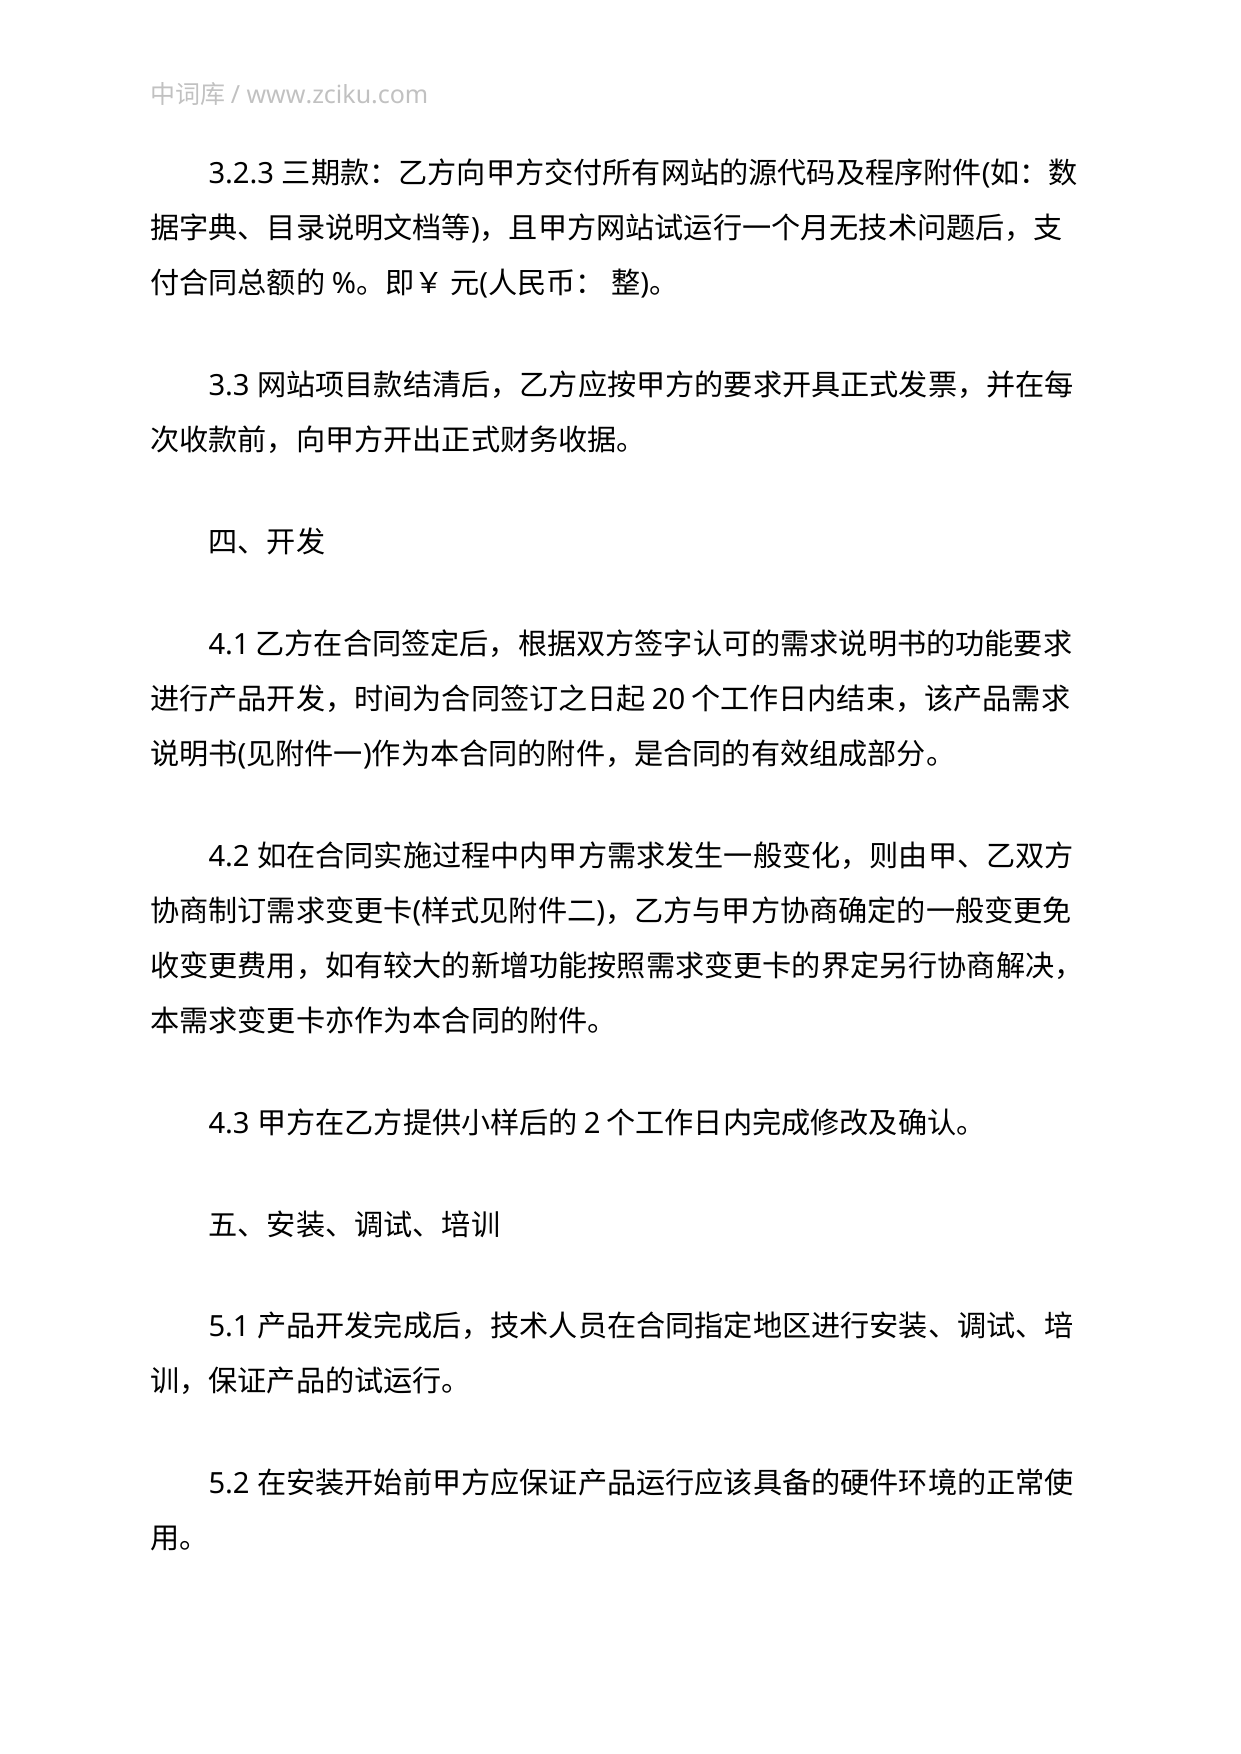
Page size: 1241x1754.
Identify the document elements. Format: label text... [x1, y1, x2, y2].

text 4.1乙方在合同签定后，根据双方签字认可的需求说明书的功能要求进行产品开发，时间为合同签订之日起20个工作日内结束，该产品需求说明书(见附件一)作为本合同的附件，是合同的有效组成部分。 [150, 621, 1090, 773]
text 5.1 产品开发完成后，技术人员在合同指定地区进行安装、调试、培训，保证产品的试运行。 [150, 1303, 1090, 1400]
text 四、开发 [150, 519, 1090, 561]
text 3.3 网站项目款结清后，乙方应按甲方的要求开具正式发票，并在每次收款前，向甲方开出正式财务收据。 [150, 362, 1090, 459]
text 五、安装、调试、培训 [150, 1201, 1090, 1243]
text 4.3 甲方在乙方提供小样后的2个工作日内完成修改及确认。 [150, 1099, 1090, 1142]
text 3.2.3 三期款：乙方向甲方交付所有网站的源代码及程序附件(如：数据字典、目录说明文档等)，且甲方网站试运行一个月无技术问题后，支付合同总额的 %。即￥ 元(人民币： 整)。 [150, 150, 1090, 302]
text 5.2 在安装开始前甲方应保证产品运行应该具备的硬件环境的正常使用。 [150, 1460, 1090, 1557]
text 4.2 如在合同实施过程中内甲方需求发生一般变化，则由甲、乙双方协商制订需求变更卡(样式见附件二)，乙方与甲方协商确定的一般变更免收变更费用，如有较大的新增功能按照需求变更卡的界定另行协商解决，本需求变更卡亦作为本合同的附件。 [150, 832, 1090, 1040]
